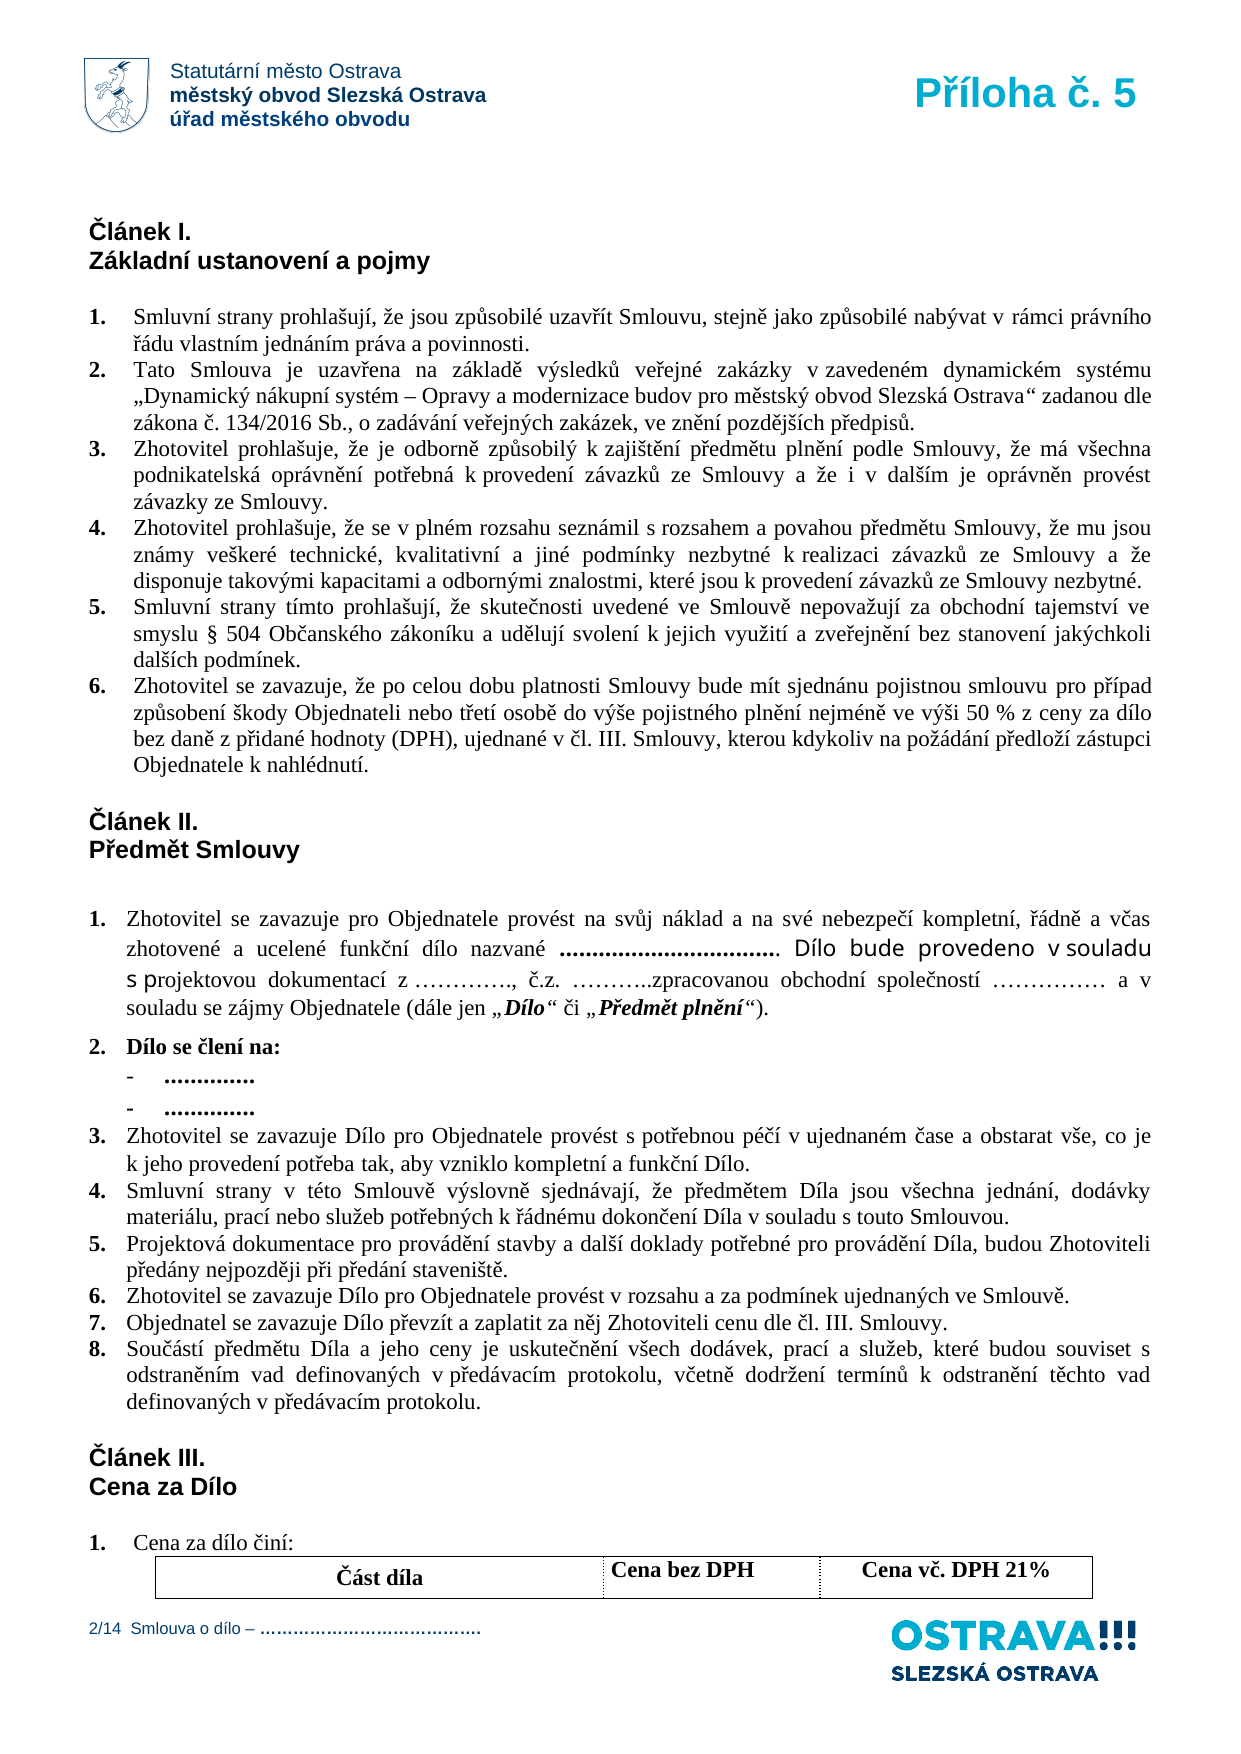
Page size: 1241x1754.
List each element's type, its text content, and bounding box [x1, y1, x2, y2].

text Článek II. [89, 807, 1152, 835]
list Součástí předmětu Díla a jeho ceny je uskutečnění všech dodávek, prací a služeb, které budou souviset s odstraněním vad definovaných v předávacím protokolu, včetně dodržení termínů k odstranění těchto vad definovaných v předávacím protokolu. [89, 1335, 1152, 1414]
text Základní ustanovení a pojmy [89, 246, 1152, 275]
list Objednatel se zavazuje Dílo převzít a zaplatit za něj Zhotoviteli cenu dle čl. III. Smlouvy. [89, 1309, 1152, 1335]
picture [891, 1620, 1136, 1681]
text Předmět Smlouvy [89, 835, 1152, 864]
list Zhotovitel se zavazuje pro Objednatele provést na svůj náklad a na své nebezpečí kompletní, řádně a včas zhotovené a ucelené funkční dílo nazvané ……………………………. Dílo bude provedeno v souladu s projektovou dokumentací z …………., č.z. ………..zpracovanou obchodní společností …………… a v souladu se zájmy Objednatele (dále jen „Dílo“ či „Předmět plnění“). [89, 905, 1152, 1021]
list Zhotovitel se zavazuje Dílo pro Objednatele provést v rozsahu a za podmínek ujednaných ve Smlouvě. [89, 1282, 1152, 1309]
table_header Část díla [156, 1557, 603, 1598]
picture [83, 57, 150, 133]
list Zhotovitel se zavazuje, že po celou dobu platnosti Smlouvy bude mít sjednánu pojistnou smlouvu pro případ způsobení škody Objednateli nebo třetí osobě do výše pojistného plnění nejméně ve výši 50 % z ceny za dílo bez daně z přidané hodnoty (DPH), ujednané v čl. III. Smlouvy, kterou kdykoliv na požádání předloží zástupci Objednatele k nahlédnutí. [89, 672, 1152, 778]
text Článek III. [89, 1443, 1152, 1472]
list Zhotovitel se zavazuje Dílo pro Objednatele provést s potřebnou péčí v ujednaném čase a obstarat vše, co je k jeho provedení potřeba tak, aby vzniklo kompletní a funkční Dílo. [89, 1122, 1152, 1177]
list Smluvní strany prohlašují, že jsou způsobilé uzavřít Smlouvu, stejně jako způsobilé nabývat v rámci právního řádu vlastním jednáním práva a povinnosti. [89, 303, 1152, 356]
list Projektová dokumentace pro provádění stavby a další doklady potřebné pro provádění Díla, budou Zhotoviteli předány nejpozději při předání staveniště. [89, 1230, 1152, 1282]
table_header Cena vč. DPH 21% [820, 1557, 1092, 1598]
table_header Cena bez DPH [603, 1557, 820, 1598]
list ………….. [126, 1059, 1152, 1091]
list Zhotovitel prohlašuje, že je odborně způsobilý k zajištění předmětu plnění podle Smlouvy, že má všechna podnikatelská oprávnění potřebná k provedení závazků ze Smlouvy a že i v dalším je oprávněn provést závazky ze Smlouvy. [89, 435, 1152, 514]
list Cena za dílo činí: [89, 1529, 1152, 1556]
list ………….. [126, 1091, 1152, 1122]
list Smluvní strany tímto prohlašují, že skutečnosti uvedené ve Smlouvě nepovažují za obchodní tajemství ve smyslu § 504 Občanského zákoníku a udělují svolení k jejich využití a zveřejnění bez stanovení jakýchkoli dalších podmínek. [89, 593, 1152, 672]
text Cena za Dílo [89, 1472, 1152, 1500]
text Článek I. [89, 217, 1152, 246]
list Smluvní strany v této Smlouvě výslovně sjednávají, že předmětem Díla jsou všechna jednání, dodávky materiálu, prací nebo služeb potřebných k řádnému dokončení Díla v souladu s touto Smlouvou. [89, 1177, 1152, 1230]
list Dílo se člení na: [89, 1033, 1152, 1059]
list Tato Smlouva je uzavřena na základě výsledků veřejné zakázky v zavedeném dynamickém systému „Dynamický nákupní systém – Opravy a modernizace budov pro městský obvod Slezská Ostrava“ zadanou dle zákona č. 134/2016 Sb., o zadávání veřejných zakázek, ve znění pozdějších předpisů. [89, 356, 1152, 435]
list Zhotovitel prohlašuje, že se v plném rozsahu seznámil s rozsahem a povahou předmětu Smlouvy, že mu jsou známy veškeré technické, kvalitativní a jiné podmínky nezbytné k realizaci závazků ze Smlouvy a že disponuje takovými kapacitami a odbornými znalostmi, které jsou k provedení závazků ze Smlouvy nezbytné. [89, 514, 1152, 593]
